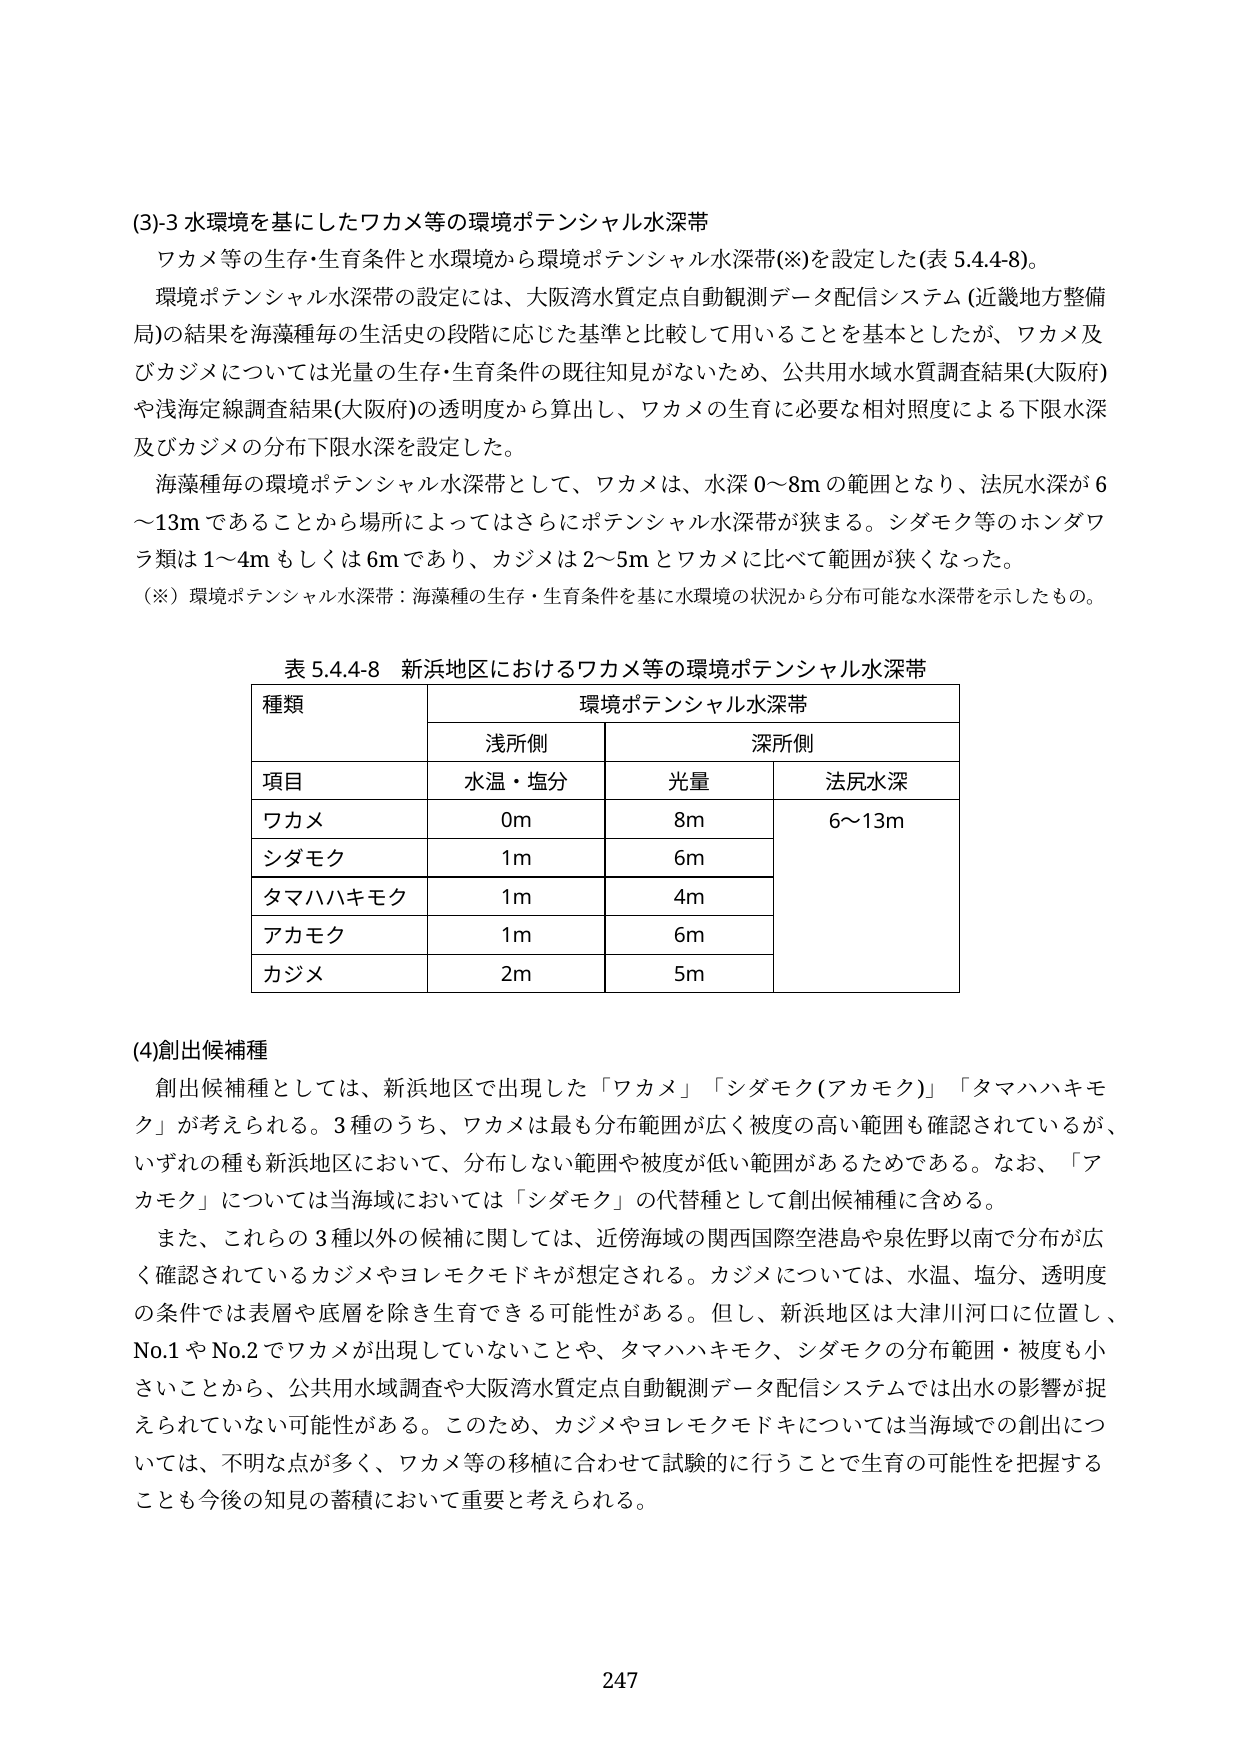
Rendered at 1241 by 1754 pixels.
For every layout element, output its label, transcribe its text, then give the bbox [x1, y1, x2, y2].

table_cell 1m [428, 839, 604, 876]
table_cell 5m [606, 955, 773, 992]
table_cell 光量 [606, 762, 773, 799]
text 表 5.4.4-8 新浜地区におけるワカメ等の環境ポテンシャル水深帯 [133, 652, 1078, 684]
table_cell 1m [428, 878, 604, 915]
table_cell シダモク [252, 839, 427, 876]
table_cell アカモク [252, 916, 427, 953]
table_cell タマハハキモク [252, 878, 427, 915]
table_cell 深所側 [606, 723, 959, 761]
text 環境ポテンシャル水深帯の設定には、大阪湾水質定点自動観測データ配信システム(近畿地方整備局)の結果を海藻種毎の生活史の段階に応じた基準と比較して用いることを基本としたが、ワカメ及びカジメについては光量の生存･生育条件の既往知見がないため、公共用水域水質調査結果(大阪府)や浅海定線調査結果(大阪府)の透明度から算出し、ワカメの生育に必要な相対照度による下限水深及びカジメの分布下限水深を設定した。 [133, 277, 1107, 464]
table_cell 0m [428, 800, 604, 838]
table_cell 2m [428, 955, 604, 992]
text (4)創出候補種 [133, 1031, 1107, 1068]
table_cell 8m [606, 800, 773, 838]
table_header 環境ポテンシャル水深帯 [428, 685, 959, 722]
table_cell 6m [606, 916, 773, 953]
text (3)-3 水環境を基にしたワカメ等の環境ポテンシャル水深帯 [133, 202, 1107, 239]
text また、これらの3種以外の候補に関しては、近傍海域の関西国際空港島や泉佐野以南で分布が広く確認されているカジメやヨレモクモドキが想定される。カジメについては、水温、塩分、透明度の条件では表層や底層を除き生育できる可能性がある。但し、新浜地区は大津川河口に位置し、No.1やNo.2でワカメが出現していないことや、タマハハキモク、シダモクの分布範囲・被度も小さいことから、公共用水域調査や大阪湾水質定点自動観測データ配信システムでは出水の影響が捉えられていない可能性がある。このため、カジメやヨレモクモドキについては当海域での創出については、不明な点が多く、ワカメ等の移植に合わせて試験的に行うことで生育の可能性を把握することも今後の知見の蓄積において重要と考えられる。 [133, 1218, 1107, 1518]
table_cell 項目 [252, 762, 427, 799]
table_cell 浅所側 [428, 723, 604, 761]
table_cell カジメ [252, 955, 427, 992]
table_cell 水温・塩分 [428, 762, 604, 799]
table_cell 6m [606, 839, 773, 876]
table_cell 4m [606, 878, 773, 915]
table_cell 法尻水深 [774, 762, 959, 799]
table_header 種類 [252, 685, 427, 761]
table_cell ワカメ [252, 800, 427, 838]
text ワカメ等の生存･生育条件と水環境から環境ポテンシャル水深帯(※)を設定した(表 5.4.4-8)。 [133, 239, 1107, 277]
text 海藻種毎の環境ポテンシャル水深帯として、ワカメは、水深0～8mの範囲となり、法尻水深が6～13mであることから場所によってはさらにポテンシャル水深帯が狭まる。シダモク等のホンダワラ類は1～4mもしくは6mであり、カジメは2～5mとワカメに比べて範囲が狭くなった。 [133, 464, 1107, 577]
text 創出候補種としては、新浜地区で出現した「ワカメ」「シダモク(アカモク)」「タマハハキモク」が考えられる。3種のうち、ワカメは最も分布範囲が広く被度の高い範囲も確認されているが、いずれの種も新浜地区において、分布しない範囲や被度が低い範囲があるためである。なお、「アカモク」については当海域においては「シダモク」の代替種として創出候補種に含める。 [133, 1068, 1107, 1218]
table_cell 6～13m [774, 800, 959, 992]
text （※）環境ポテンシャル水深帯：海藻種の生存・生育条件を基に水環境の状況から分布可能な水深帯を示したもの。 [133, 577, 1107, 614]
table_cell 1m [428, 916, 604, 953]
